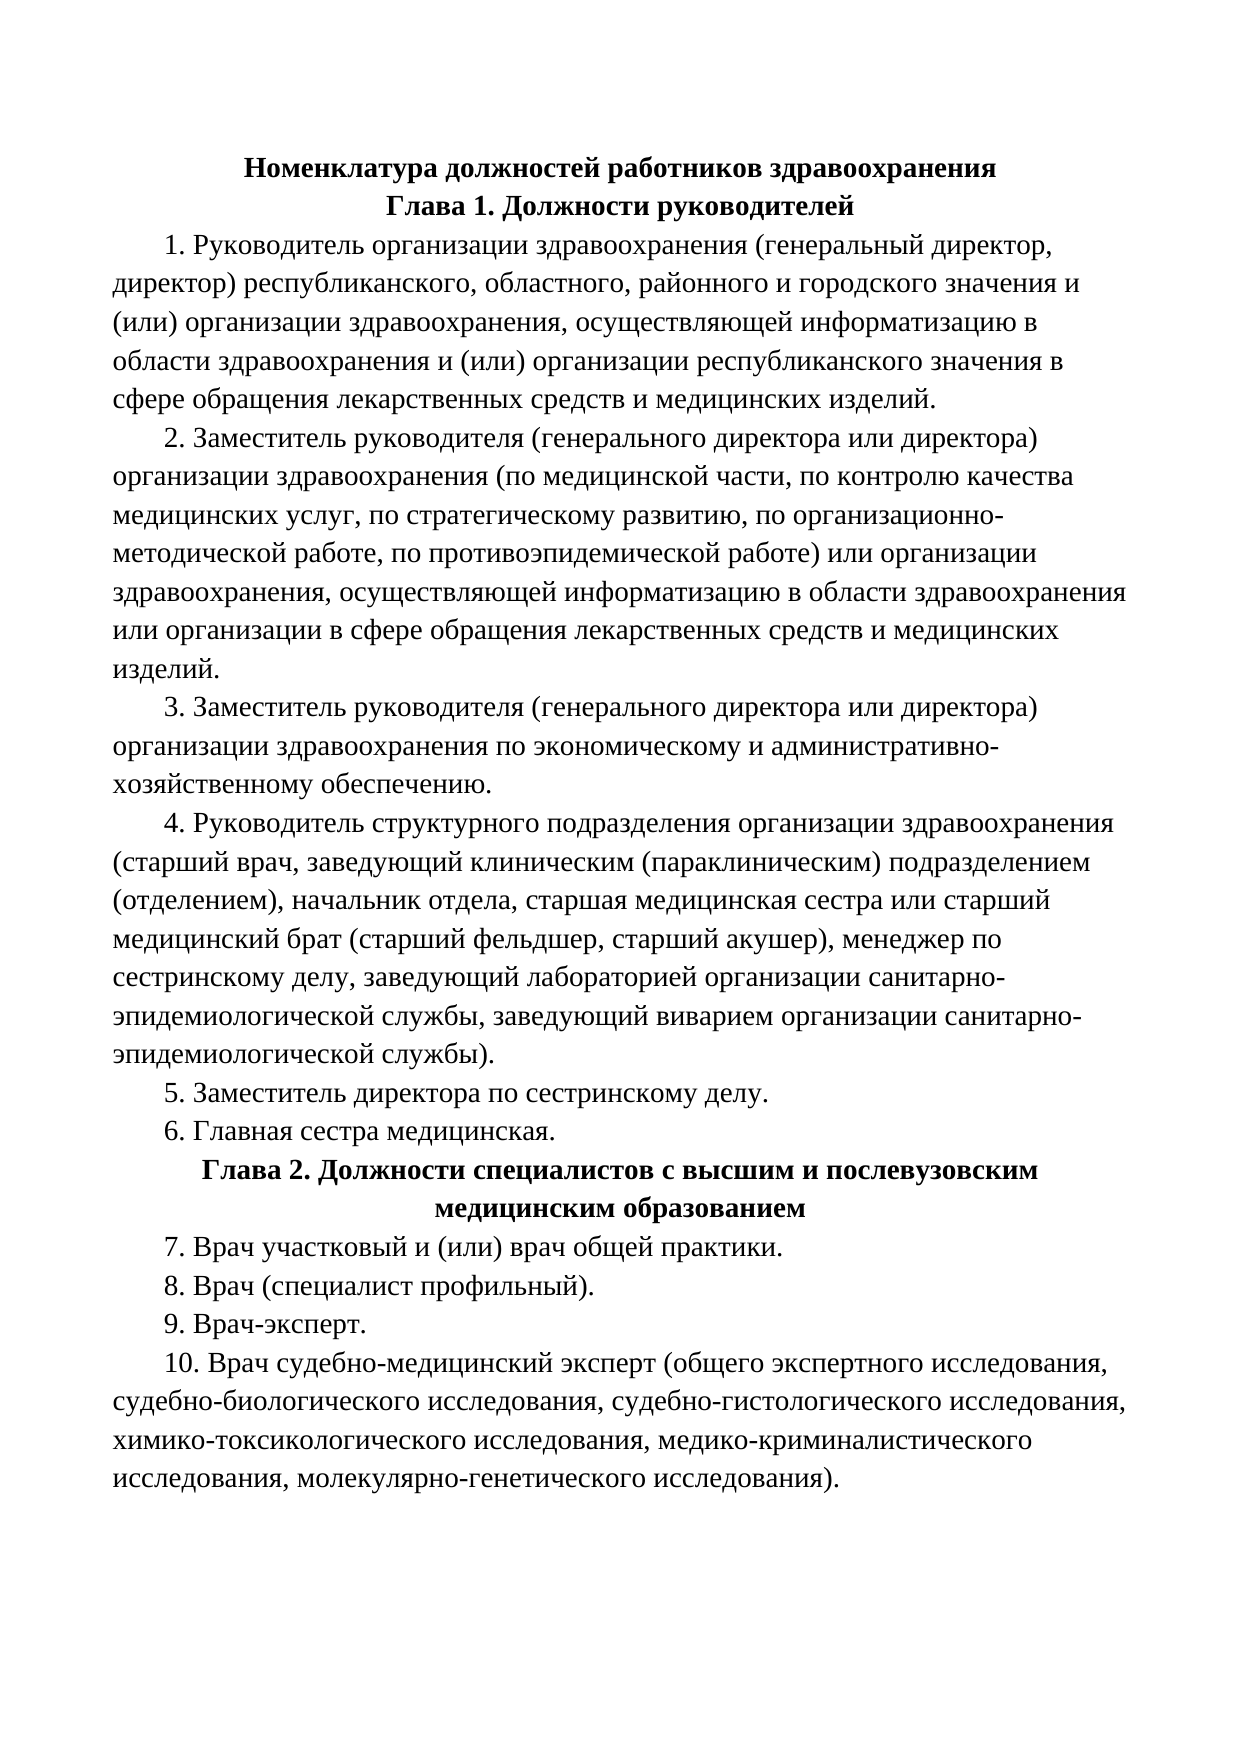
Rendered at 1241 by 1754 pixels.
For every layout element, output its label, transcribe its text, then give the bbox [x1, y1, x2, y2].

text 4. Руководитель структурного подразделения организации здравоохранения (старший врач, заведующий клиническим (параклиническим) подразделением (отделением), начальник отдела, старшая медицинская сестра или старший медицинский брат (старший фельдшер, старший акушер), менеджер по сестринскому делу, заведующий лабораторией организации санитарно-эпидемиологической службы, заведующий виварием организации санитарно-эпидемиологической службы). [112, 805, 1128, 1070]
text 9. Врач-эксперт. [112, 1306, 1128, 1340]
text 2. Заместитель руководителя (генерального директора или директора) организации здравоохранения (по медицинской части, по контролю качества медицинских услуг, по стратегическому развитию, по организационно-методической работе, по противоэпидемической работе) или организации здравоохранения, осуществляющей информатизацию в области здравоохранения или организации в сфере обращения лекарственных средств и медицинских изделий. [112, 420, 1128, 684]
text Глава 1. Должности руководителей [112, 188, 1128, 222]
text 1. Руководитель организации здравоохранения (генеральный директор, директор) республиканского, областного, районного и городского значения и (или) организации здравоохранения, осуществляющей информатизацию в области здравоохранения и (или) организации республиканского значения в сфере обращения лекарственных средств и медицинских изделий. [112, 227, 1128, 415]
text 7. Врач участковый и (или) врач общей практики. [112, 1229, 1128, 1263]
text Глава 2. Должности специалистов с высшим и послевузовским медицинским образованием [112, 1152, 1128, 1224]
text 3. Заместитель руководителя (генерального директора или директора) организации здравоохранения по экономическому и административно-хозяйственному обеспечению. [112, 689, 1128, 800]
text 5. Заместитель директора по сестринскому делу. [112, 1075, 1128, 1108]
text 10. Врач судебно-медицинский эксперт (общего экспертного исследования, судебно-биологического исследования, судебно-гистологического исследования, химико-токсикологического исследования, медико-криминалистического исследования, молекулярно-генетического исследования). [112, 1345, 1128, 1494]
text 8. Врач (специалист профильный). [112, 1268, 1128, 1301]
text 6. Главная сестра медицинская. [112, 1113, 1128, 1147]
text Номенклатура должностей работников здравоохранения [112, 150, 1128, 183]
